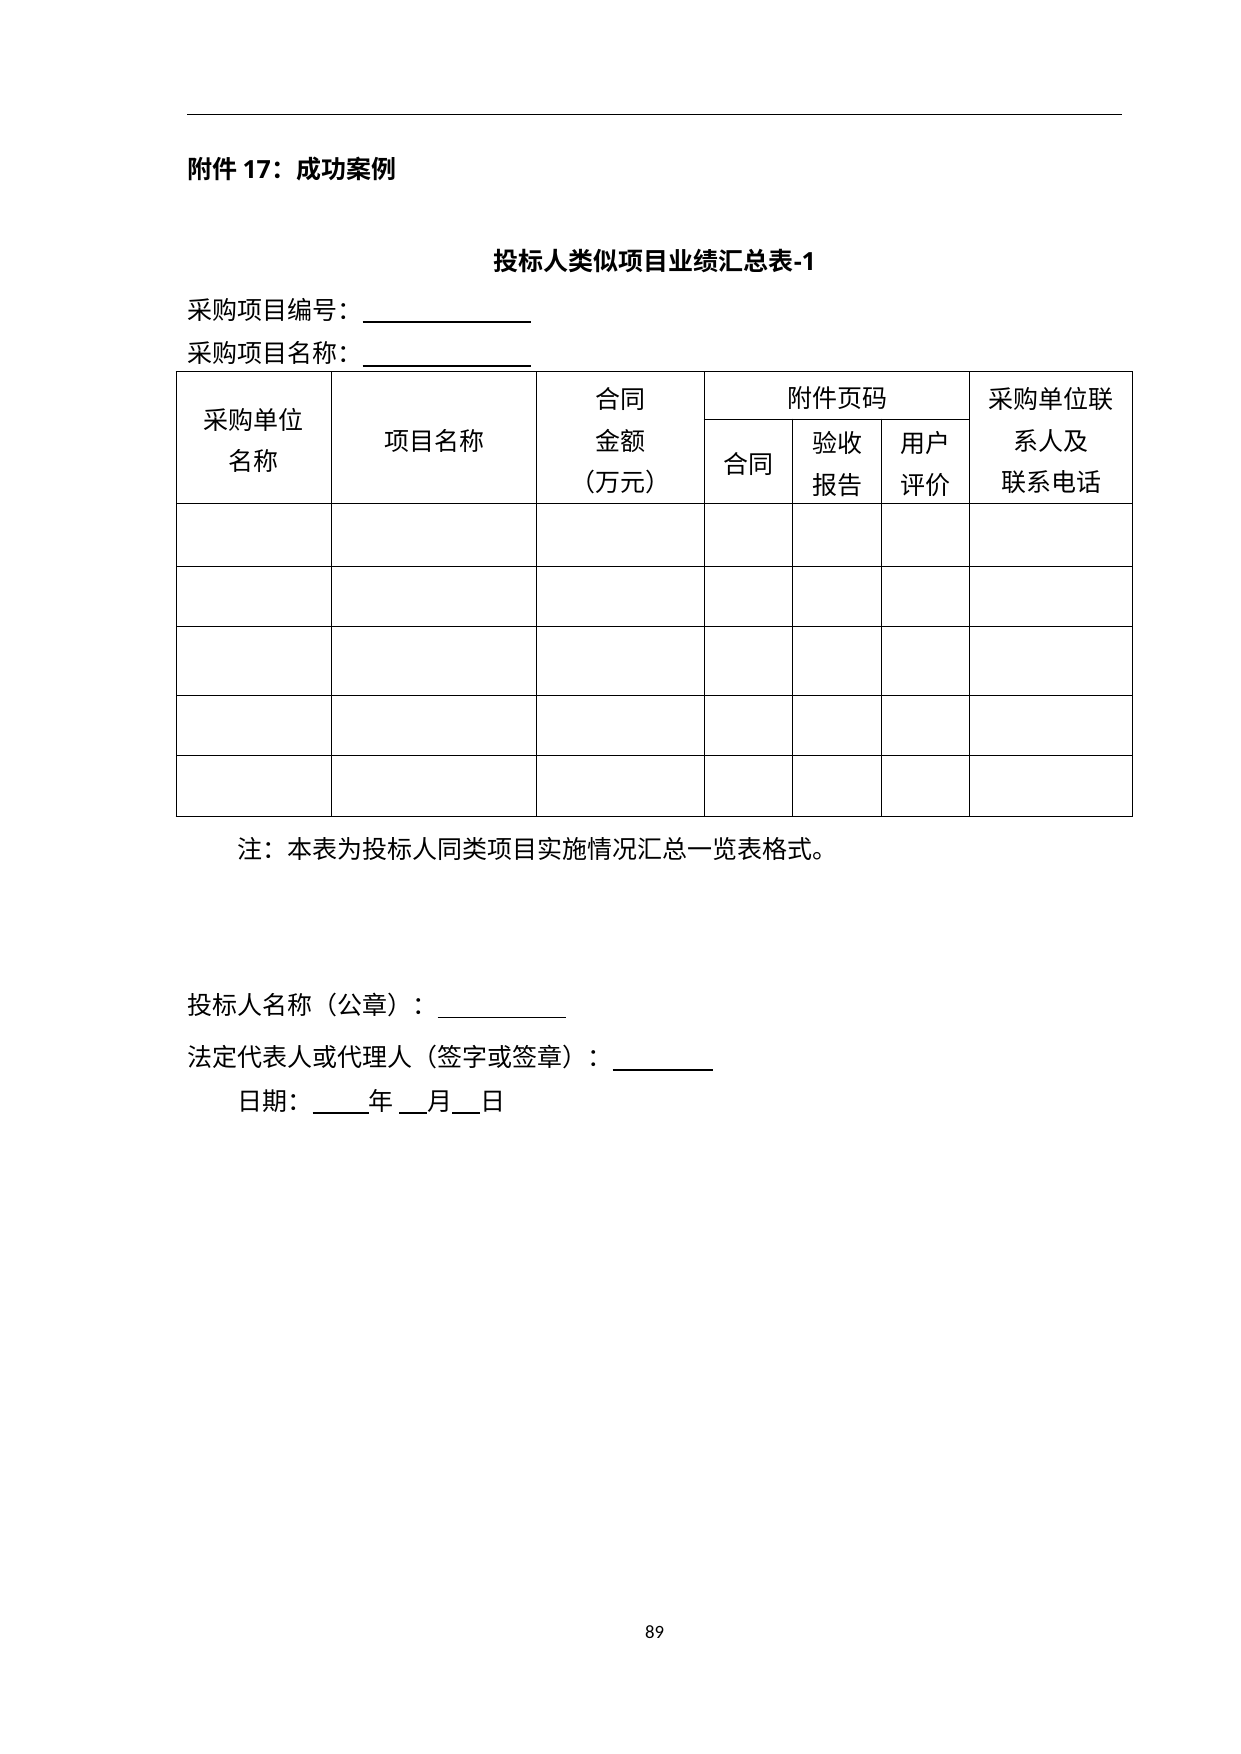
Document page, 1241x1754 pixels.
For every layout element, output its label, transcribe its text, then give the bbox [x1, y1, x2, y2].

table_cell [537, 567, 704, 626]
table_cell [970, 627, 1132, 695]
table_cell [882, 627, 969, 695]
text 注：本表为投标人同类项目实施情况汇总一览表格式。 [187, 817, 1122, 869]
table_cell [537, 627, 704, 695]
table_cell [793, 696, 881, 755]
table_header 采购单位 名称 [177, 372, 331, 503]
table_cell [970, 696, 1132, 755]
table_cell 验收报告 [793, 420, 881, 503]
table_cell [970, 567, 1132, 626]
list 采购项目名称： [187, 329, 1122, 371]
table_cell [882, 696, 969, 755]
table_cell [882, 567, 969, 626]
table_cell [537, 504, 704, 566]
table_cell [793, 756, 881, 816]
table_cell [705, 756, 792, 816]
text 附件17：成功案例 [187, 145, 1122, 187]
table_cell [793, 504, 881, 566]
table_cell [705, 696, 792, 755]
table_cell [177, 504, 331, 566]
table_cell 合同 [705, 420, 792, 503]
table_cell [332, 567, 536, 626]
table_cell [705, 567, 792, 626]
table_cell [705, 504, 792, 566]
table_cell [537, 696, 704, 755]
table_cell [537, 756, 704, 816]
table_cell [882, 504, 969, 566]
table_cell [970, 504, 1132, 566]
text 日期： 年 月 日 [187, 1077, 1122, 1119]
table_cell [177, 696, 331, 755]
text 投标人名称（公章）： [187, 973, 1122, 1025]
table_cell [970, 756, 1132, 816]
table_header 附件页码 [705, 372, 969, 418]
table_cell 用户评价 [882, 420, 969, 503]
table_cell [332, 504, 536, 566]
table_cell [332, 756, 536, 816]
table_cell [705, 627, 792, 695]
table_cell [177, 627, 331, 695]
text 法定代表人或代理人（签字或签章）： [187, 1025, 1122, 1077]
table_header 项目名称 [332, 372, 536, 503]
table_cell [793, 567, 881, 626]
table_cell [882, 756, 969, 816]
table_cell [177, 567, 331, 626]
text 采购项目编号： [187, 277, 1122, 329]
text 投标人类似项目业绩汇总表-1 [187, 241, 1122, 277]
table_cell [332, 627, 536, 695]
table_cell [793, 627, 881, 695]
table_header 采购单位联系人及 联系电话 [970, 372, 1132, 503]
table_cell [177, 756, 331, 816]
table_header 合同 金额 （万元） [537, 372, 704, 503]
table_cell [332, 696, 536, 755]
